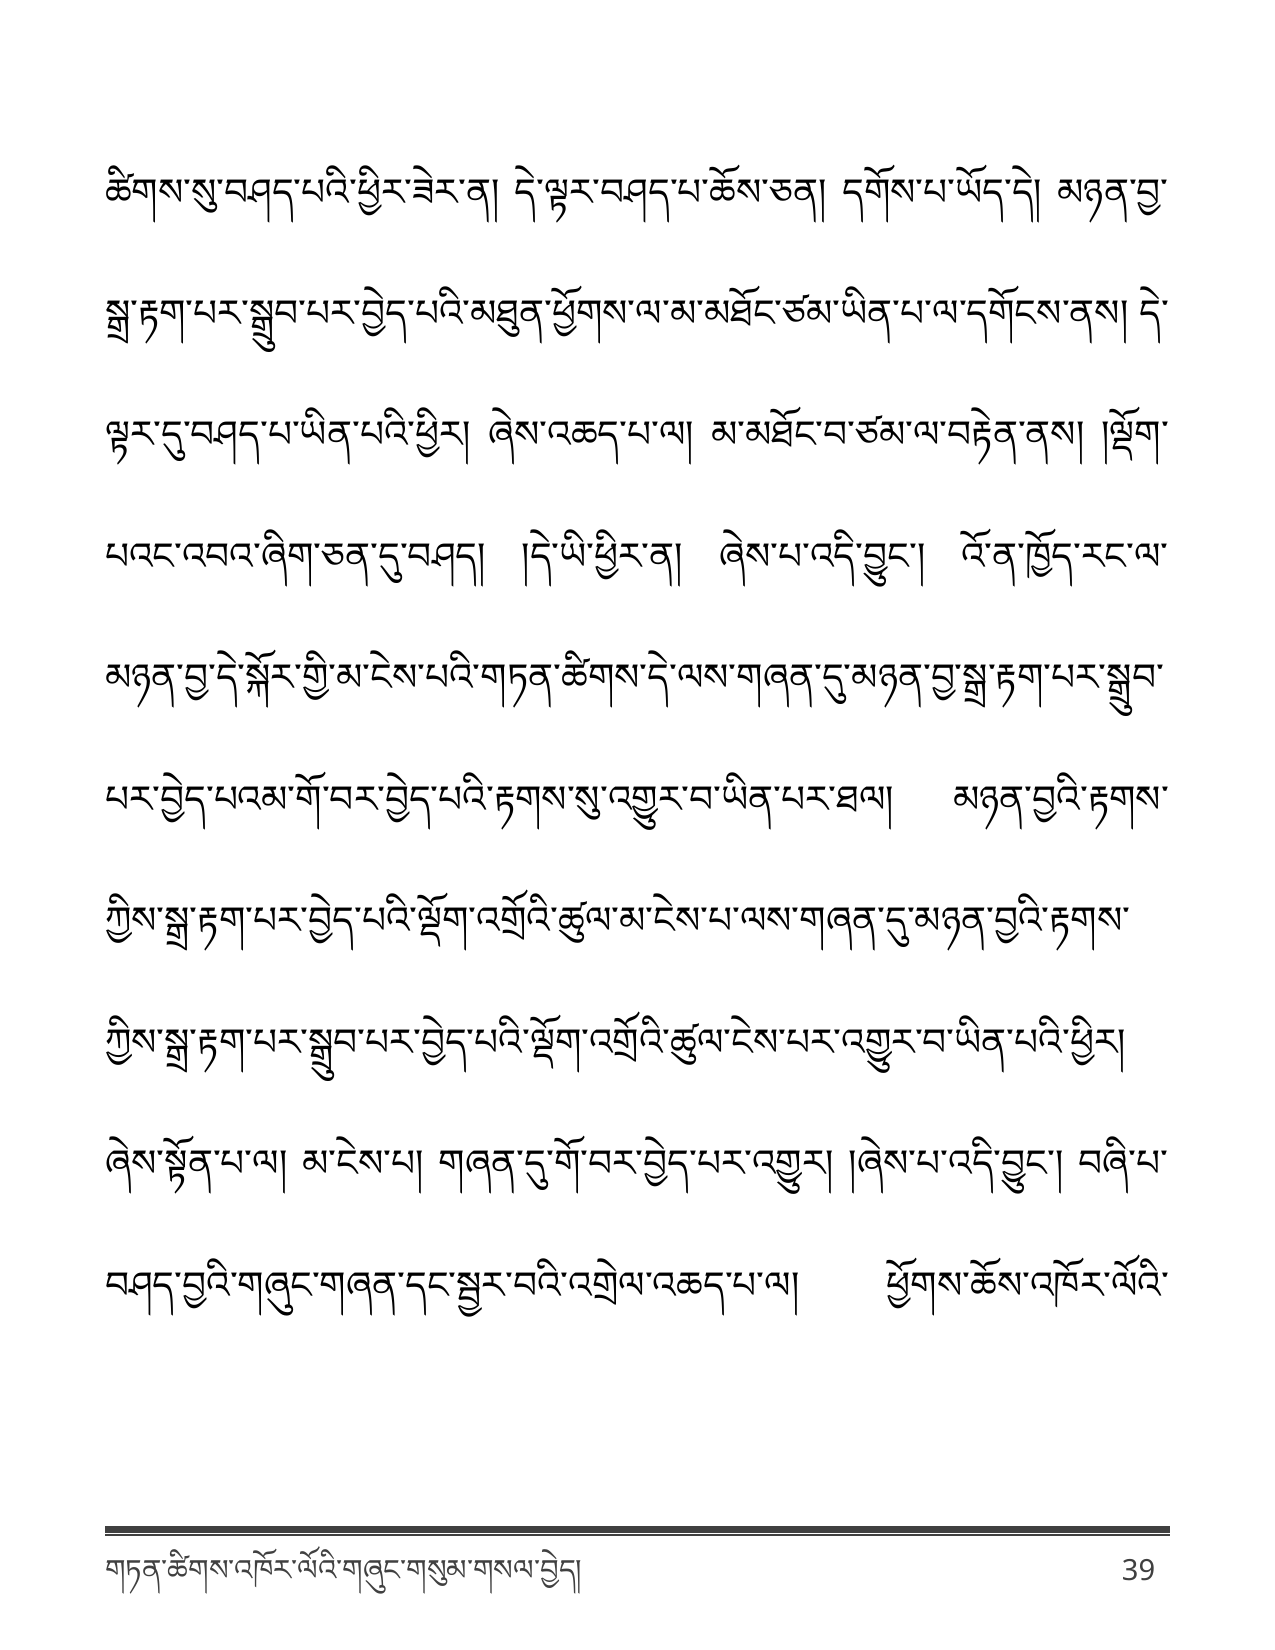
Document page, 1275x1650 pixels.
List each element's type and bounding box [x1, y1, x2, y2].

text [105, 150, 1170, 1349]
